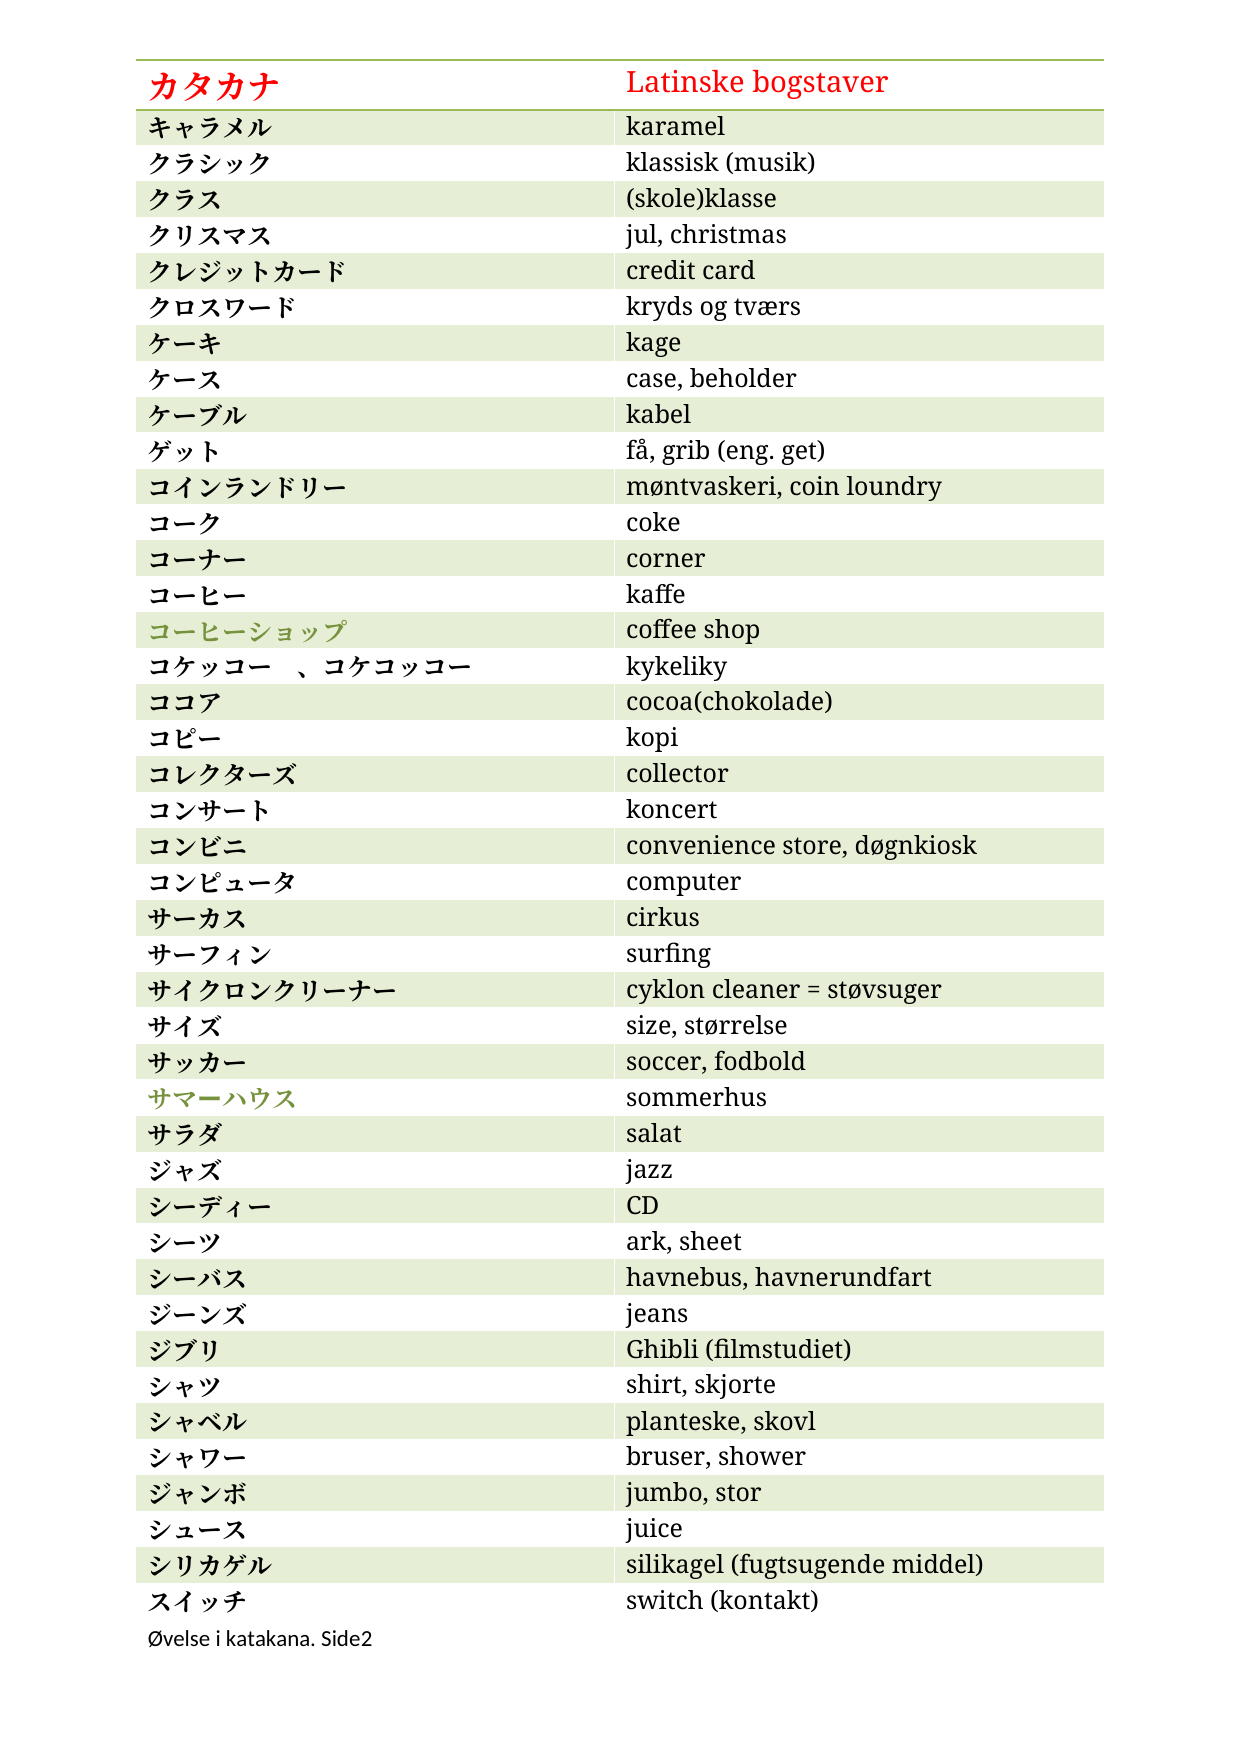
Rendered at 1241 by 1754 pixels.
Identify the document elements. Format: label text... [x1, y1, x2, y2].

table_cell クラス [136, 181, 614, 217]
table_cell キャラメル [136, 111, 614, 145]
table_cell koncert [615, 792, 1104, 828]
table_cell スイッチ [136, 1583, 614, 1619]
table_cell silikagel (fugtsugende middel) [615, 1547, 1104, 1583]
table_cell kaffe [615, 576, 1104, 612]
table_cell サッカー [136, 1044, 614, 1079]
table_cell コピー [136, 720, 614, 756]
table_cell シャワー [136, 1439, 614, 1475]
table_cell ジャンボ [136, 1475, 614, 1511]
table_cell jazz [615, 1152, 1104, 1187]
table_cell コンピュータ [136, 864, 614, 900]
table_cell クロスワード [136, 289, 614, 325]
table_cell møntvaskeri, coin loundry [615, 469, 1104, 504]
table_cell computer [615, 864, 1104, 900]
table_cell ケーブル [136, 397, 614, 432]
table_cell コケッコー 、コケコッコー [136, 648, 614, 684]
table_cell ココア [136, 684, 614, 720]
table_cell kage [615, 325, 1104, 361]
table_cell コンサート [136, 792, 614, 828]
table_cell クリスマス [136, 217, 614, 253]
table_cell klassisk (musik) [615, 145, 1104, 181]
table_cell switch (kontakt) [615, 1583, 1104, 1619]
table_cell サイクロンクリーナー [136, 972, 614, 1007]
table_cell サラダ [136, 1116, 614, 1152]
table_cell collector [615, 756, 1104, 792]
table_cell (skole)klasse [615, 181, 1104, 217]
table_cell havnebus, havnerundfart [615, 1259, 1104, 1295]
table_cell CD [615, 1188, 1104, 1223]
table_cell Ghibli (filmstudiet) [615, 1331, 1104, 1367]
table_cell jumbo, stor [615, 1475, 1104, 1511]
table_cell cirkus [615, 900, 1104, 936]
table_cell jul, christmas [615, 217, 1104, 253]
table_cell case, beholder [615, 361, 1104, 397]
table_cell surfing [615, 936, 1104, 972]
table_cell コインランドリー [136, 469, 614, 504]
table_cell bruser, shower [615, 1439, 1104, 1475]
table_cell ジーンズ [136, 1295, 614, 1331]
table_cell シリカゲル [136, 1547, 614, 1583]
table_cell size, størrelse [615, 1008, 1104, 1043]
table_cell コーヒー [136, 576, 614, 612]
table_cell ark, sheet [615, 1224, 1104, 1259]
table_cell kopi [615, 720, 1104, 756]
table_cell jeans [615, 1295, 1104, 1331]
table_cell ジャズ [136, 1152, 614, 1187]
table_cell shirt, skjorte [615, 1367, 1104, 1403]
table_header Latinske bogstaver [615, 61, 1104, 109]
table_cell サイズ [136, 1008, 614, 1043]
table_cell コーク [136, 504, 614, 540]
table_cell サマーハウス [136, 1079, 614, 1116]
table_cell cyklon cleaner = støvsuger [615, 972, 1104, 1007]
table_cell ケース [136, 361, 614, 397]
table_cell コーヒーショップ [136, 612, 614, 648]
table_cell シーディー [136, 1188, 614, 1223]
table_cell kabel [615, 397, 1104, 432]
table_cell コーナー [136, 540, 614, 576]
table_cell kryds og tværs [615, 289, 1104, 325]
table_header カタカナ [136, 61, 614, 109]
table_cell salat [615, 1116, 1104, 1152]
table_cell シャツ [136, 1367, 614, 1403]
table_cell シーバス [136, 1259, 614, 1295]
table_cell soccer, fodbold [615, 1044, 1104, 1079]
table_cell convenience store, døgnkiosk [615, 828, 1104, 864]
table_cell coke [615, 504, 1104, 540]
table_cell クレジットカード [136, 253, 614, 289]
table_cell コンビニ [136, 828, 614, 864]
table_cell サーカス [136, 900, 614, 936]
table_cell シュース [136, 1511, 614, 1547]
table_cell corner [615, 540, 1104, 576]
table_cell コレクターズ [136, 756, 614, 792]
table_cell sommerhus [615, 1079, 1104, 1116]
table_cell シーツ [136, 1224, 614, 1259]
table_cell cocoa(chokolade) [615, 684, 1104, 720]
table_cell ジブリ [136, 1331, 614, 1367]
table_cell få, grib (eng. get) [615, 433, 1104, 468]
table_cell karamel [615, 111, 1104, 145]
table_cell シャベル [136, 1403, 614, 1439]
table_cell ゲット [136, 433, 614, 468]
table_cell juice [615, 1511, 1104, 1547]
table_cell クラシック [136, 145, 614, 181]
table_cell planteske, skovl [615, 1403, 1104, 1439]
table_cell サーフィン [136, 936, 614, 972]
table_cell ケーキ [136, 325, 614, 361]
table_cell coffee shop [615, 612, 1104, 648]
table_cell kykeliky [615, 648, 1104, 684]
table_cell credit card [615, 253, 1104, 289]
